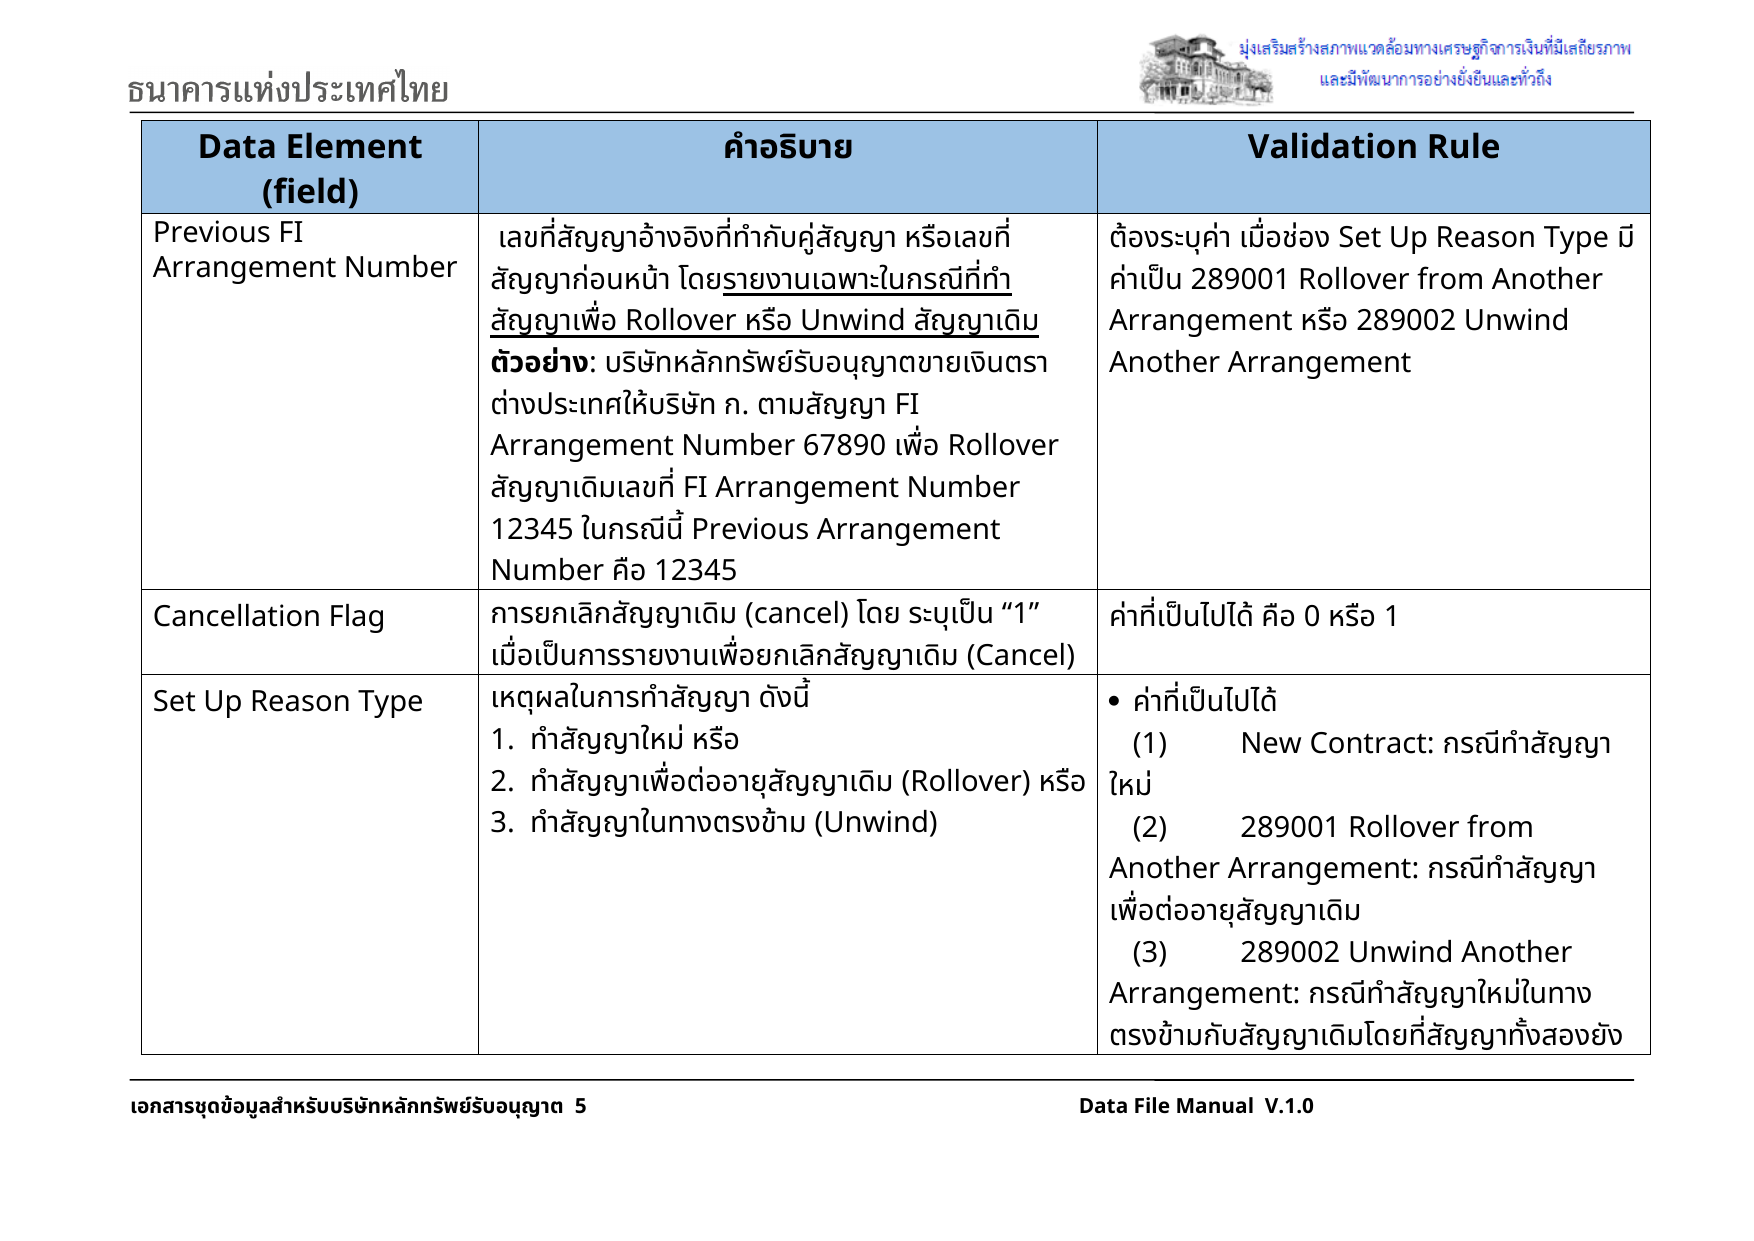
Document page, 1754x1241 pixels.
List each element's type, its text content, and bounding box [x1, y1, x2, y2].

table_cell Previous FI Arrangement Number [142, 214, 478, 589]
table_header Data Element (field) [142, 121, 478, 213]
table_header คำอธิบาย [479, 121, 1097, 213]
picture [127, 66, 450, 106]
picture [1138, 30, 1634, 109]
table_cell เหตุผลในการทำสัญญา ดังนี้ 1. ทำสัญญาใหม่ หรือ 2. ทำสัญญาเพื่อต่ออายุสัญญาเดิม (Rollover) หรือ 3. ทำสัญญาในทางตรงข้าม (Unwind) [479, 675, 1097, 1054]
table_cell การยกเลิกสัญญาเดิม (cancel) โดย ระบุเป็น “1” เมื่อเป็นการรายงานเพื่อยกเลิกสัญญาเดิม (Cancel) [479, 590, 1097, 673]
table_cell ต้องระบุค่า เมื่อช่อง Set Up Reason Type มีค่าเป็น 289001 Rollover from Another Arrangement หรือ 289002 Unwind Another Arrangement [1098, 214, 1650, 589]
table_cell Set Up Reason Type [142, 675, 478, 1054]
table_header Validation Rule [1098, 121, 1650, 213]
table_cell เลขที่สัญญาอ้างอิงที่ทำกับคู่สัญญา หรือเลขที่สัญญาก่อนหน้า โดยรายงานเฉพาะในกรณีที่ทำสัญญาเพื่อ Rollover หรือ Unwind สัญญาเดิม ตัวอย่าง: บริษัทหลักทรัพย์รับอนุญาตขายเงินตราต่างประเทศให้บริษัท ก. ตามสัญญา FI Arrangement Number 67890 เพื่อ Rollover สัญญาเดิมเลขที่ FI Arrangement Number 12345 ในกรณีนี้ Previous Arrangement Number คือ 12345 [479, 214, 1097, 589]
table_cell Cancellation Flag [142, 590, 478, 673]
table_cell ค่าที่เป็นไปได้ คือ 0 หรือ 1 [1098, 590, 1650, 673]
